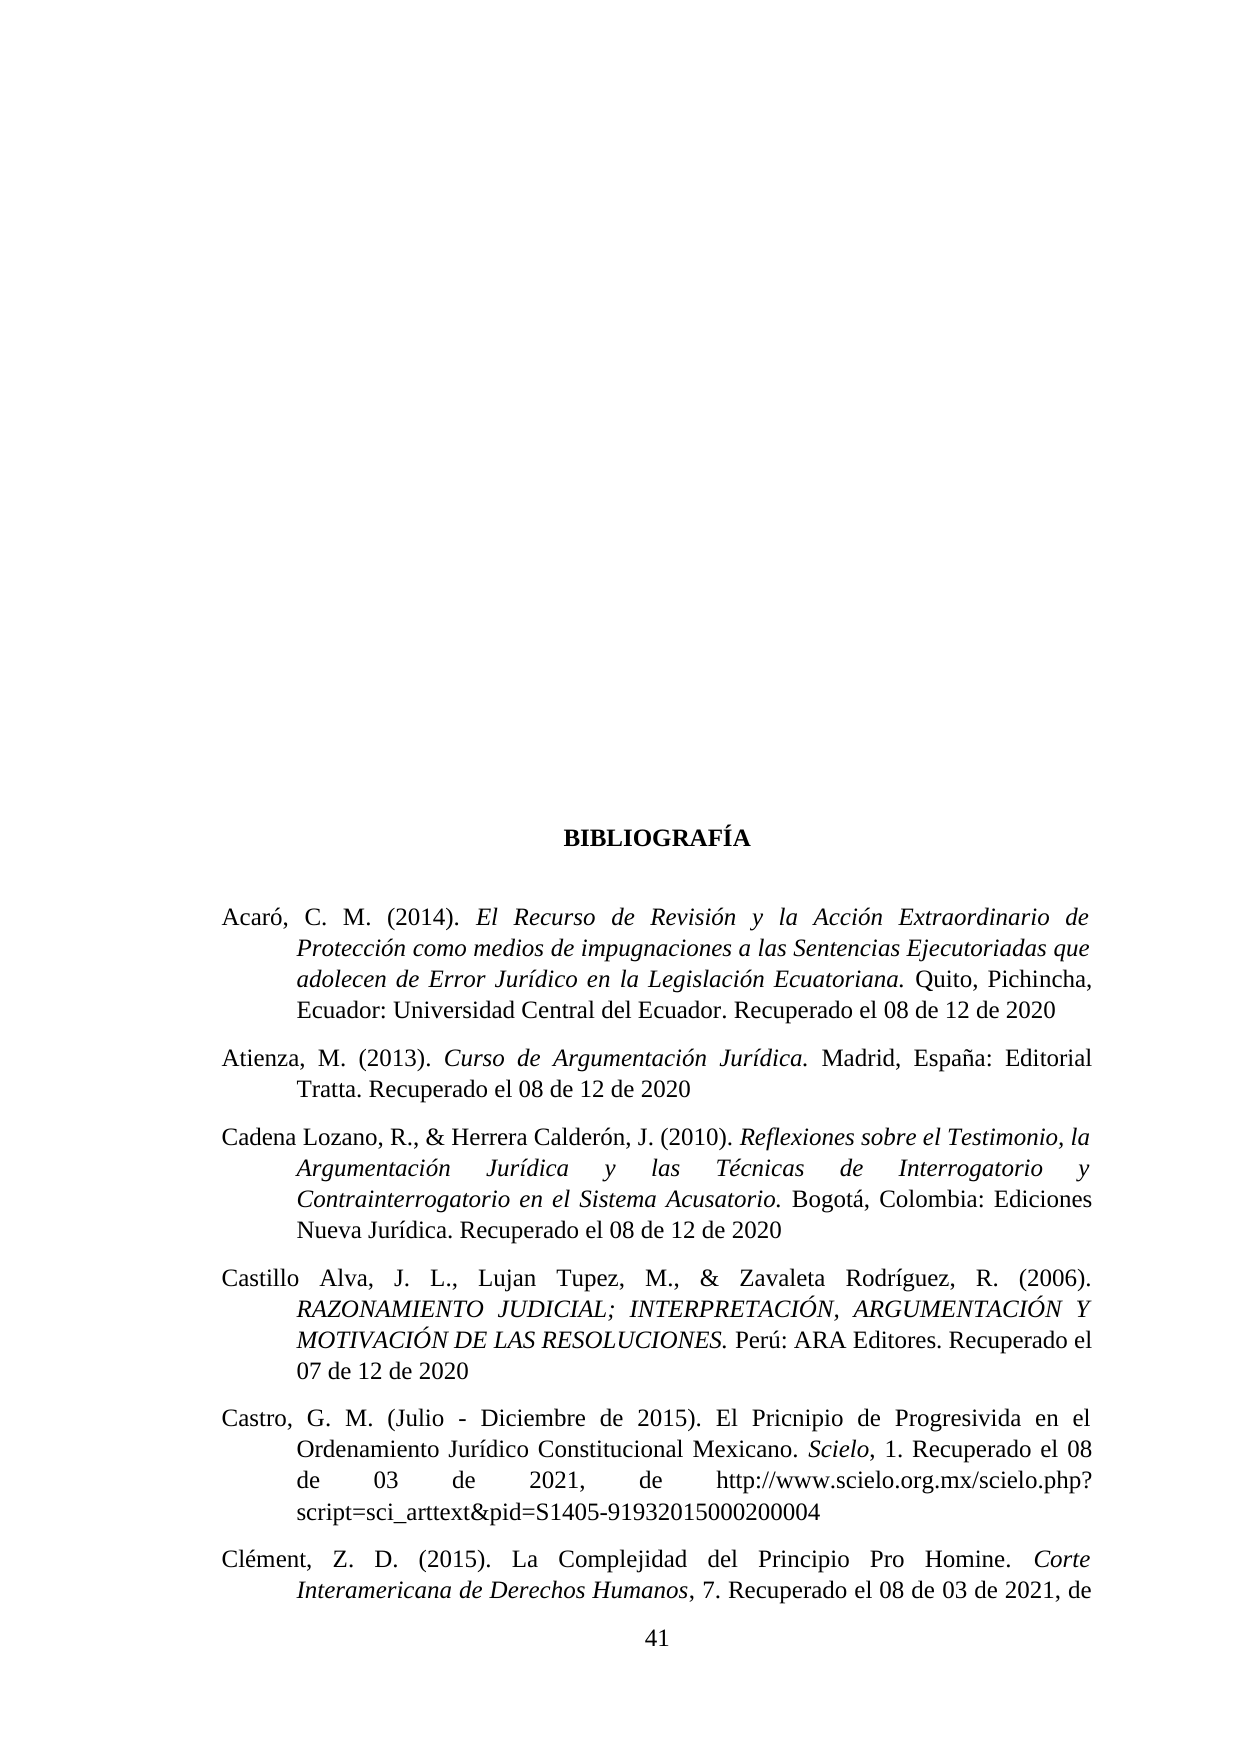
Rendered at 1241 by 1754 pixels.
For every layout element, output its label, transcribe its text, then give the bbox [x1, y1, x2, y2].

subtitle BIBLIOGRAFÍA [221, 823, 1092, 852]
text Castillo Alva, J. L., Lujan Tupez, M., & Zavaleta Rodríguez, R. (2006). RAZONAMIENTO JUDICIAL; INTERPRETACIÓN, ARGUMENTACIÓN Y MOTIVACIÓN DE LAS RESOLUCIONES. Perú: ARA Editores. Recuperado el 07 de 12 de 2020 [221, 1263, 1092, 1384]
text Acaró, C. M. (2014). El Recurso de Revisión y la Acción Extraordinario de Protección como medios de impugnaciones a las Sentencias Ejecutoriadas que adolecen de Error Jurídico en la Legislación Ecuatoriana. Quito, Pichincha, Ecuador: Universidad Central del Ecuador. Recuperado el 08 de 12 de 2020 [221, 902, 1092, 1024]
text Castro, G. M. (Julio - Diciembre de 2015). El Pricnipio de Progresivida en el Ordenamiento Jurídico Constitucional Mexicano. Scielo, 1. Recuperado el 08 de 03 de 2021, de http://www.scielo.org.mx/scielo.php?script=sci_arttext&pid=S1405-91932015000200004 [221, 1403, 1092, 1525]
text Atienza, M. (2013). Curso de Argumentación Jurídica. Madrid, España: Editorial Tratta. Recuperado el 08 de 12 de 2020 [221, 1043, 1092, 1103]
text Cadena Lozano, R., & Herrera Calderón, J. (2010). Reflexiones sobre el Testimonio, la Argumentación Jurídica y las Técnicas de Interrogatorio y Contrainterrogatorio en el Sistema Acusatorio. Bogotá, Colombia: Ediciones Nueva Jurídica. Recuperado el 08 de 12 de 2020 [221, 1122, 1092, 1244]
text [221, 1544, 1092, 1604]
